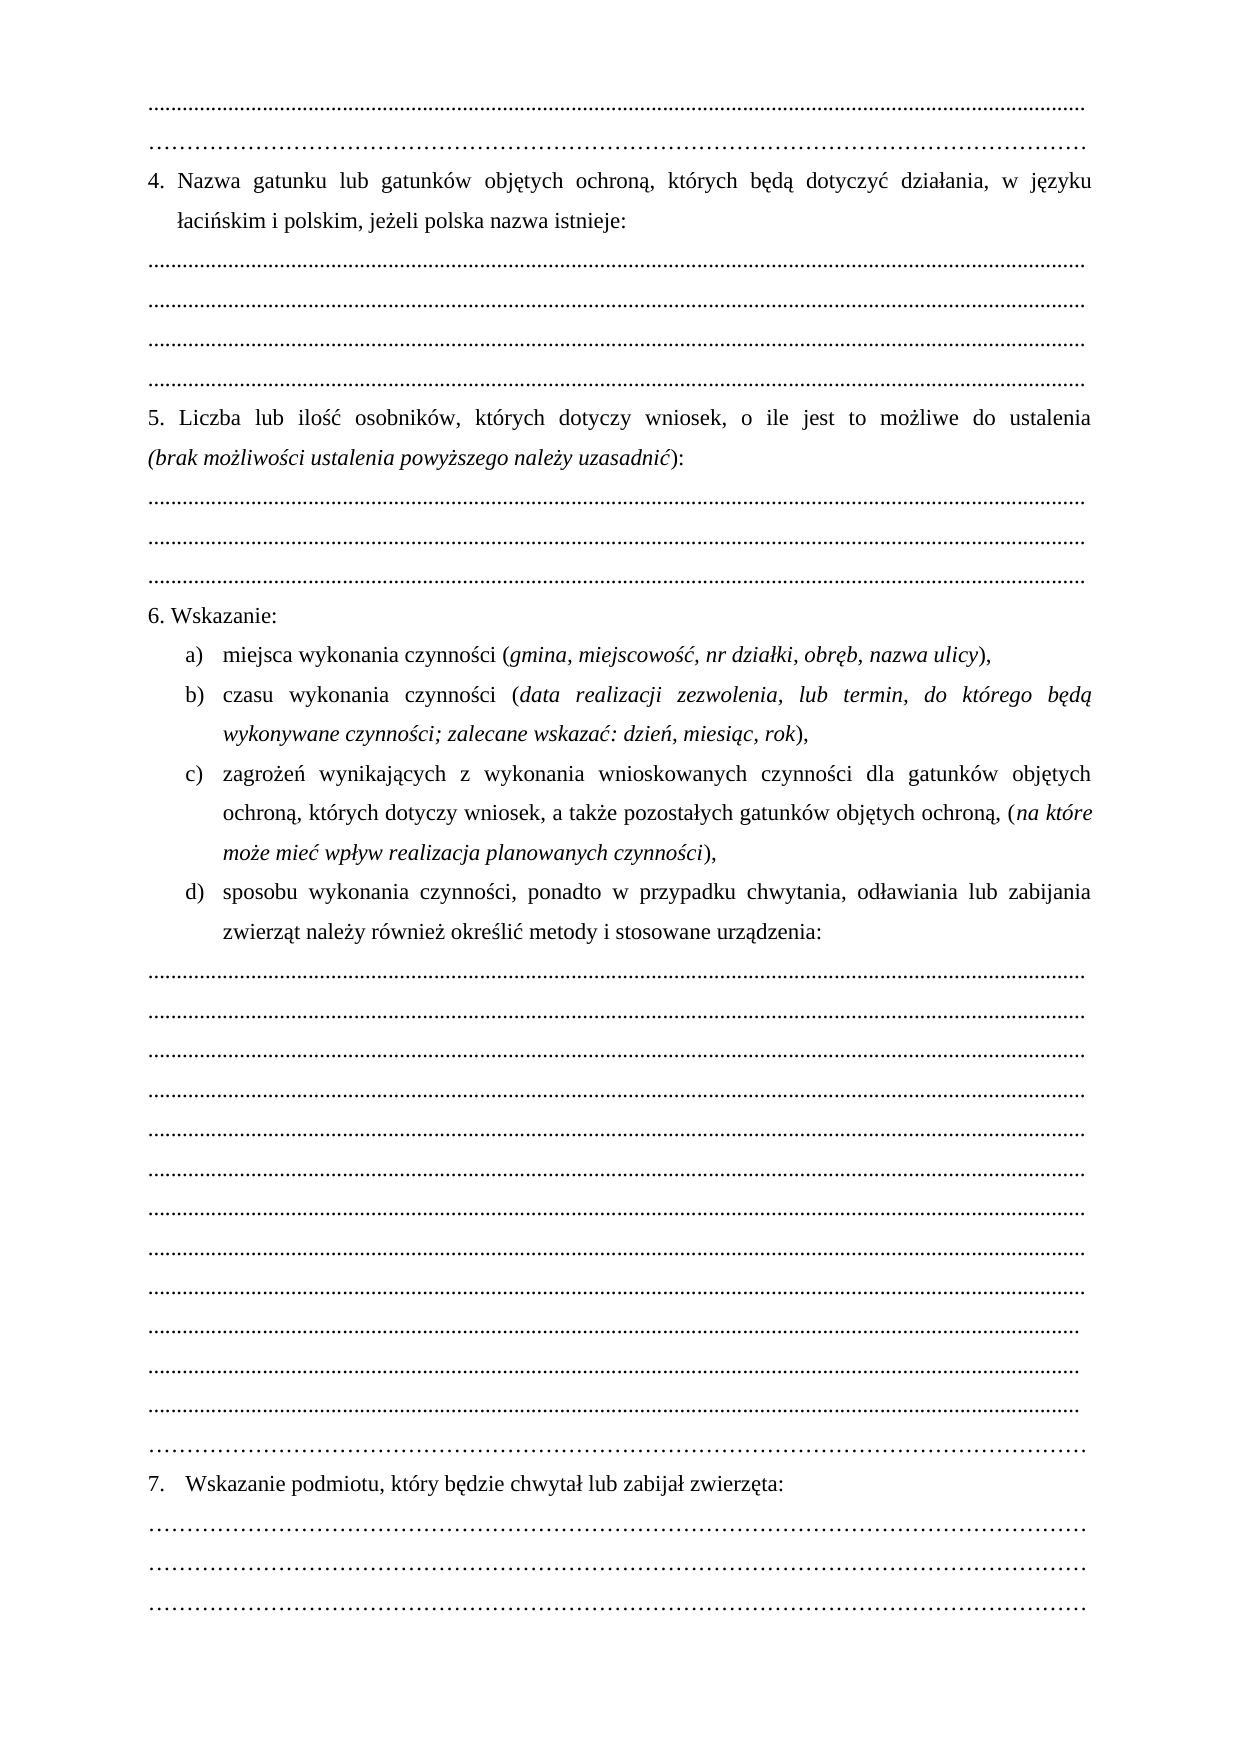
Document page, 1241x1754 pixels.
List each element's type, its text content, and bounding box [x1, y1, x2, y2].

list Wskazanie podmiotu, który będzie chwytał lub zabijał zwierzęta: [148, 1470, 1093, 1497]
text ……………………………………………………………………………………………………………………………………………………………………………………………………………………………………………………………………………………………………………………………………… [148, 1510, 1093, 1615]
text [148, 89, 1093, 154]
list zagrożeń wynikających z wykonania wnioskowanych czynności dla gatunków objętych ochroną, których dotyczy wniosek, a także pozostałych gatunków objętych ochroną, (na które może mieć wpływ realizacja planowanych czynności), [185, 760, 1093, 865]
text 6. Wskazanie: [148, 602, 1093, 628]
text 5. Liczba lub ilość osobników, których dotyczy wniosek, o ile jest to możliwe do ustalenia (brak możliwości ustalenia powyższego należy uzasadnić): [148, 404, 1093, 470]
list miejsca wykonania czynności (gmina, miejscowość, nr działki, obręb, nazwa ulicy), [185, 641, 1093, 668]
list sposobu wykonania czynności, ponadto w przypadku chwytania, odławiania lub zabijania zwierząt należy również określić metody i stosowane urządzenia: [185, 878, 1093, 944]
list czasu wykonania czynności (data realizacji zezwolenia, lub termin, do którego będą wykonywane czynności; zalecane wskazać: dzień, miesiąc, rok), [185, 681, 1093, 747]
list Nazwa gatunku lub gatunków objętych ochroną, których będą dotyczyć działania, w języku łacińskim i polskim, jeżeli polska nazwa istnieje: [148, 168, 1093, 233]
text ................................................................................................................................................................................................................................................................................................................................................................................................................................................................................................................................................................................................................................................................................................................................................................................................................................................................................................................................................................................................................................................................................................................................................................................................................................................................................................................................................................ ....................................................................................................................................................................................................................................................................................................................................... ................................................................................................................................................................... ................................................................................................................................................................... …………………………………………………………………………………………………………… [148, 957, 1093, 1457]
text .................................................................................................................................................................... [148, 562, 1093, 589]
text ........................................................................................................................................................................................................................................................................................................................................ [148, 483, 1093, 549]
text ........................................................................................................................................................................................................................................................................................................................................ ........................................................................................................................................................................................................................................................................................................................................ [148, 247, 1093, 391]
